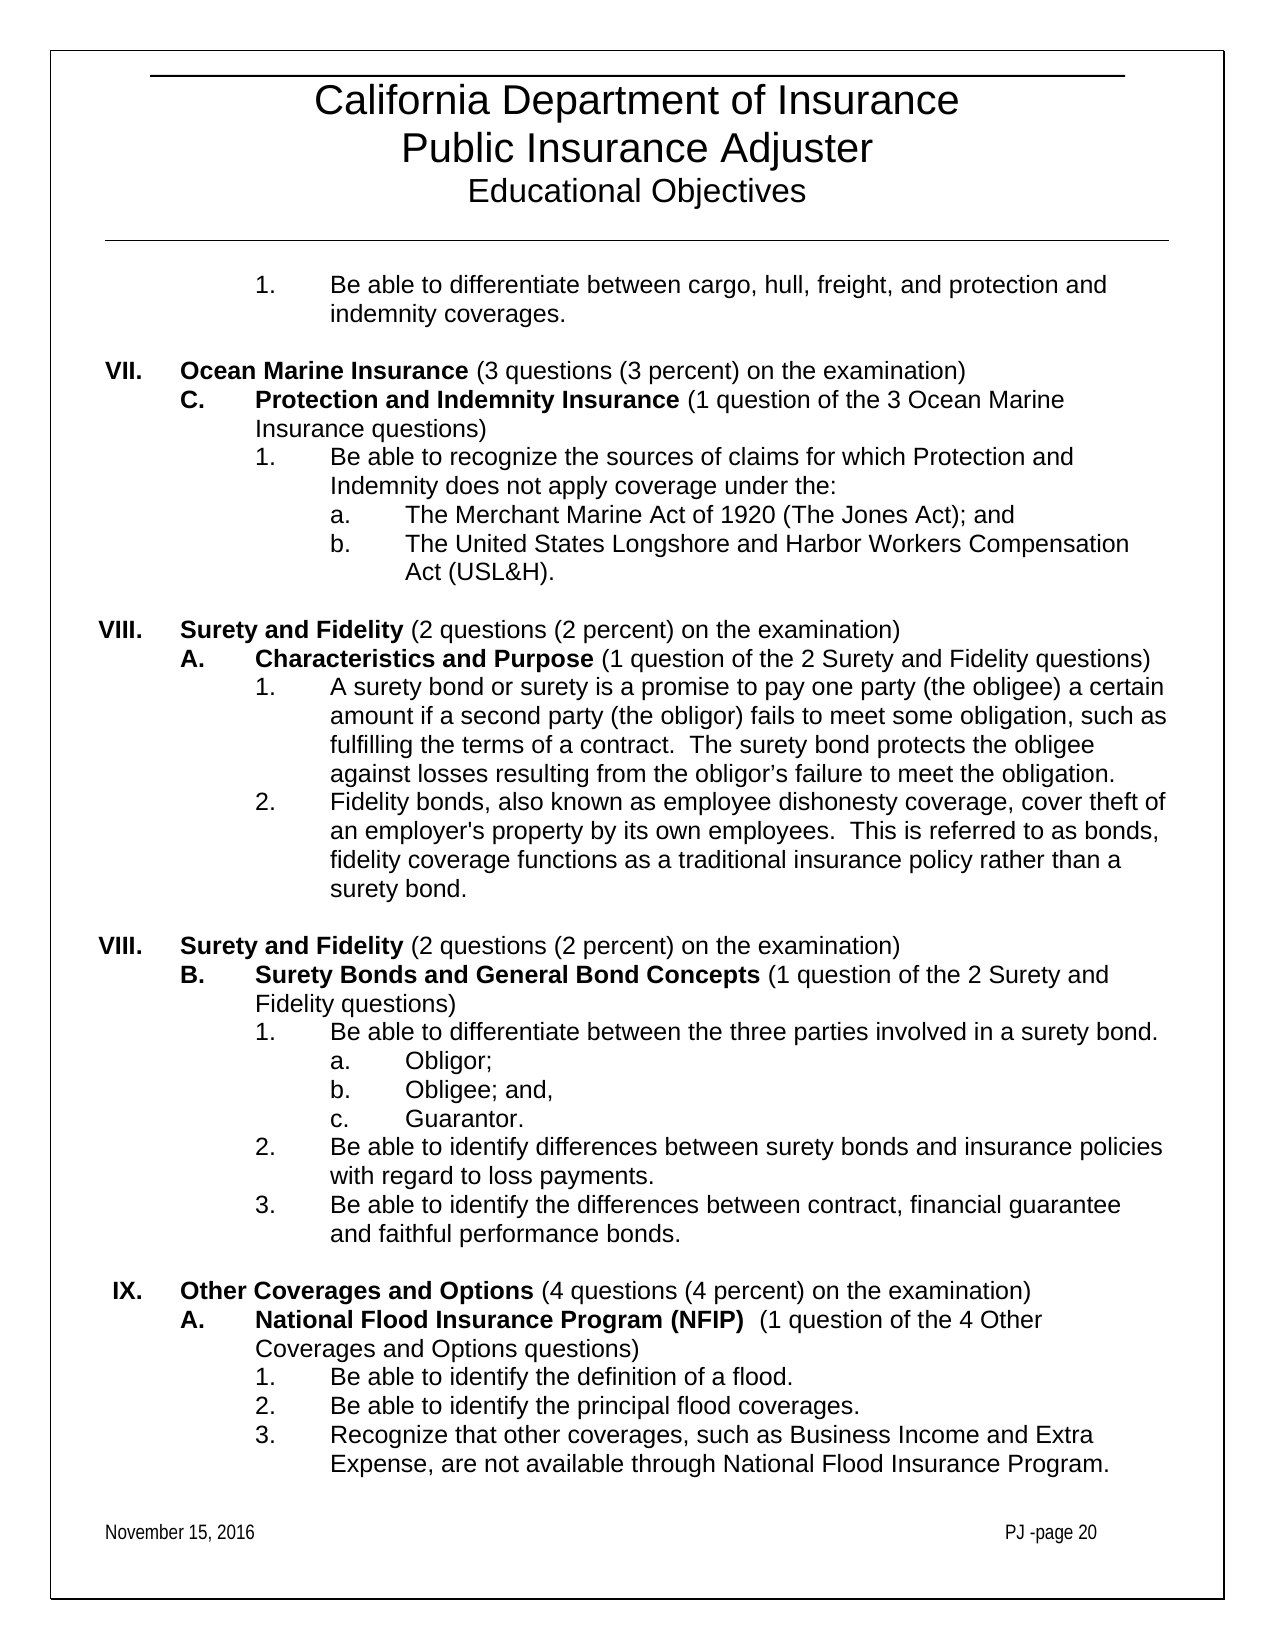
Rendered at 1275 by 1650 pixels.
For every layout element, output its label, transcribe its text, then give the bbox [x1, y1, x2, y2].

text 2. Be able to identify differences between surety bonds and insurance policies with regard to loss payments. [255, 1132, 1169, 1190]
text 3. Recognize that other coverages, such as Business Income and Extra Expense, are not available through National Flood Insurance Program. [255, 1420, 1169, 1477]
list Surety and Fidelity (2 questions (2 percent) on the examination) [142, 615, 1169, 644]
list Surety and Fidelity (2 questions (2 percent) on the examination) [142, 931, 1169, 960]
list Protection and Indemnity Insurance (1 question of the 3 Ocean Marine Insurance questions) [180, 385, 1169, 442]
text b. The United States Longshore and Harbor Workers Compensation Act (USL&H). [330, 529, 1169, 586]
text 1. Be able to identify the definition of a flood. [255, 1362, 1169, 1391]
list National Flood Insurance Program (NFIP) (1 question of the 4 Other Coverages and Options questions) [180, 1305, 1169, 1362]
text 2. Fidelity bonds, also known as employee dishonesty coverage, cover theft of an employer's property by its own employees. This is referred to as bonds, fidelity coverage functions as a traditional insurance policy rather than a surety bond. [255, 787, 1169, 902]
text 2. Be able to identify the principal flood coverages. [255, 1391, 1169, 1420]
text 1. A surety bond or surety is a promise to pay one party (the obligee) a certain amount if a second party (the obligor) fails to meet some obligation, such as fulfilling the terms of a contract. The surety bond protects the obligee against losses resulting from the obligor’s failure to meet the obligation. [255, 672, 1169, 787]
text a. Obligor; [330, 1046, 1169, 1075]
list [142, 356, 1169, 385]
text b. Obligee; and, [330, 1075, 1169, 1104]
text a. The Merchant Marine Act of 1920 (The Jones Act); and [330, 500, 1169, 529]
list Characteristics and Purpose (1 question of the 2 Surety and Fidelity questions) [180, 644, 1169, 672]
list Surety Bonds and General Bond Concepts (1 question of the 2 Surety and Fidelity questions) [180, 960, 1169, 1017]
text 1. Be able to differentiate between the three parties involved in a surety bond. [255, 1017, 1169, 1046]
list Be able to recognize the sources of claims for which Protection and Indemnity does not apply coverage under the: [255, 442, 1169, 500]
list Other Coverages and Options (4 questions (4 percent) on the examination) [142, 1276, 1169, 1305]
text 3. Be able to identify the differences between contract, financial guarantee and faithful performance bonds. [255, 1190, 1169, 1247]
list Be able to differentiate between cargo, hull, freight, and protection and indemnity coverages. [255, 270, 1169, 327]
text c. Guarantor. [330, 1104, 1169, 1132]
